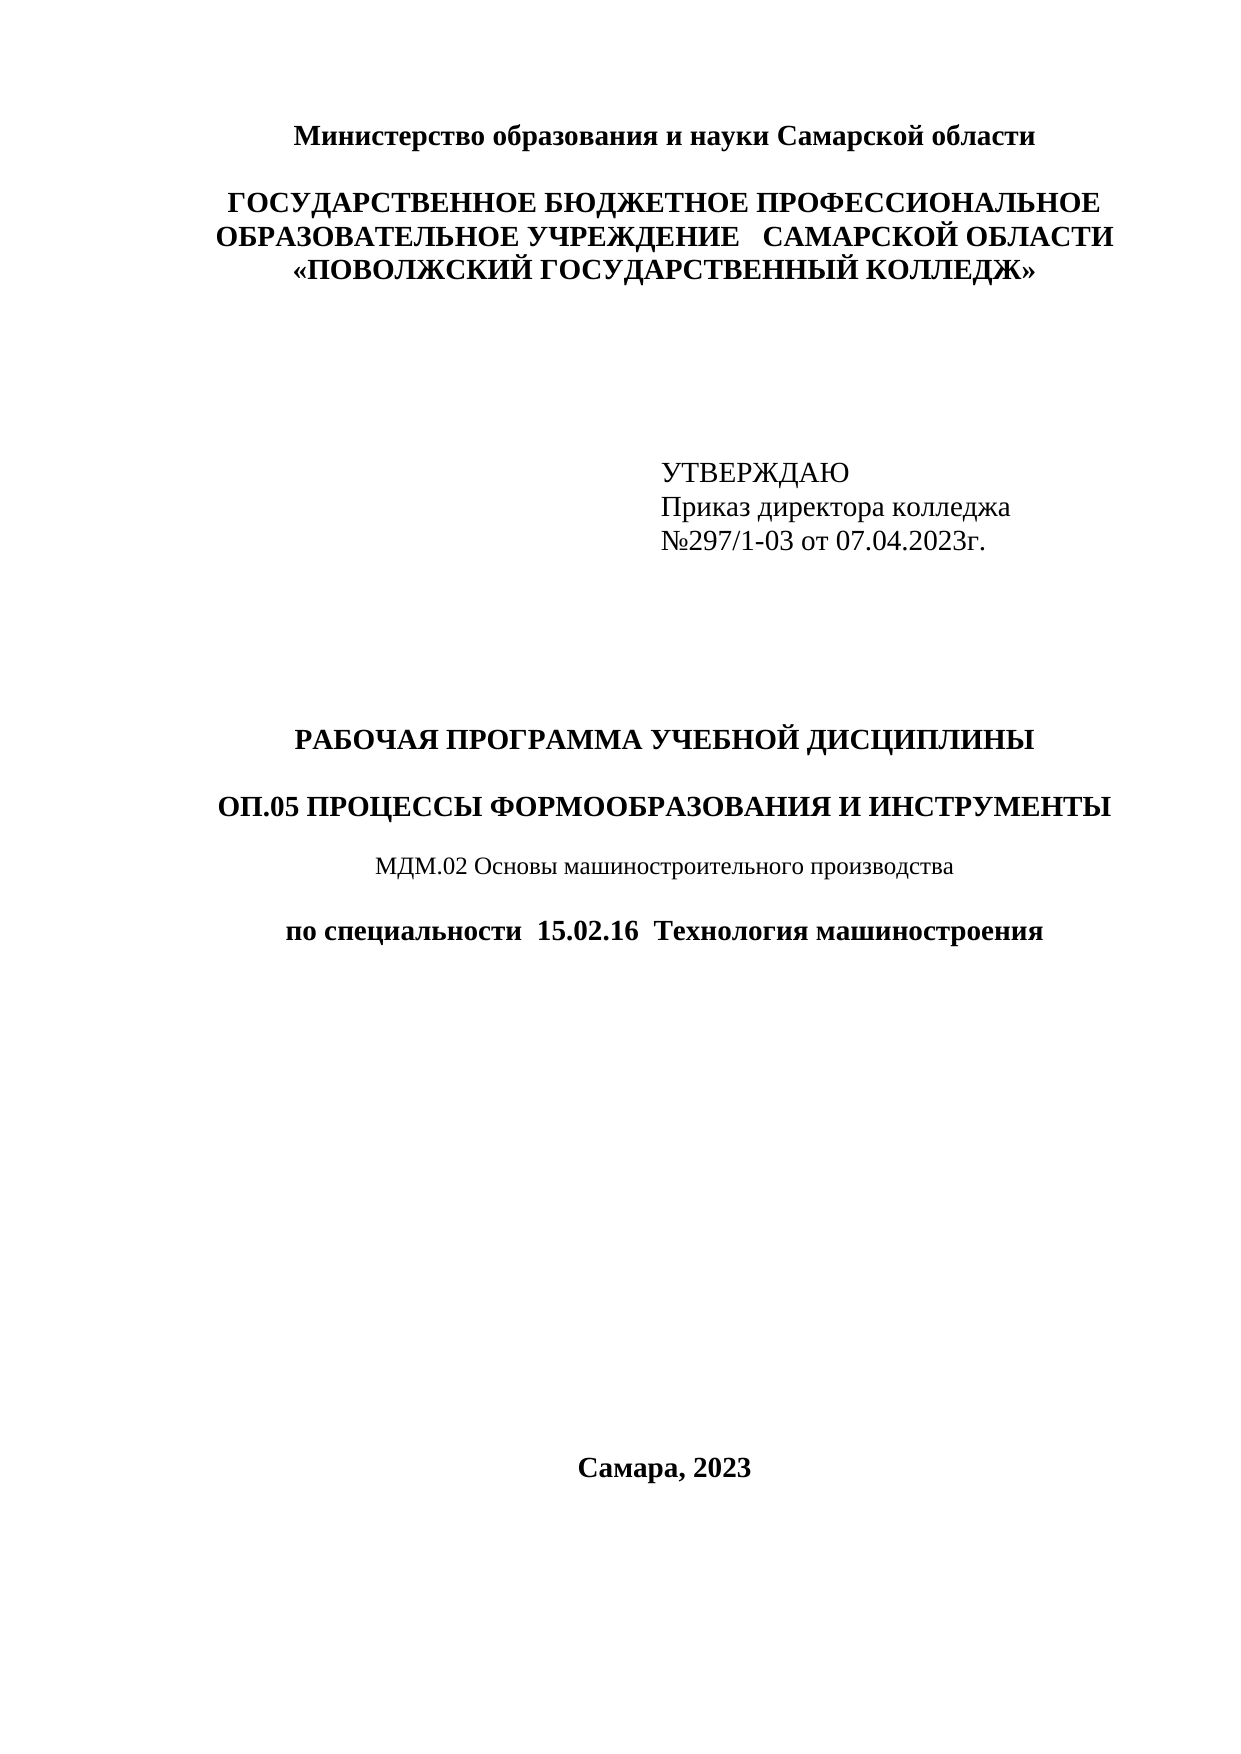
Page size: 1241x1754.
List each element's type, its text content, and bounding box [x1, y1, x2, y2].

text «ПОВОЛЖСКИЙ ГОСУДАРСТВЕННЫЙ КОЛЛЕДЖ» [177, 252, 1152, 286]
text по специальности 15.02.16 Технология машиностроения [177, 913, 1152, 947]
text РАБОЧАЯ ПРОГРАММА УЧЕБНОЙ ДИСЦИПЛИНЫ [177, 722, 1152, 755]
text Министерство образования и науки Самарской области [177, 118, 1152, 152]
text государственное Бюджетное профессиональное [177, 185, 1152, 219]
table_header УТВЕРЖДАЮ Приказ директора колледжа №297/1-03 от 07.04.2023г. [649, 456, 1133, 556]
text Самара, 2023 [177, 1450, 1152, 1484]
text образовательное учреждение САМАРСКОЙ ОБЛАСТИ [177, 219, 1152, 252]
text МДМ.02 Основы машиностроительного производства [177, 851, 1152, 880]
text ОП.05 ПРОЦЕССЫ ФОРМООБРАЗОВАНИЯ И ИНСТРУМЕНТЫ [177, 789, 1152, 822]
